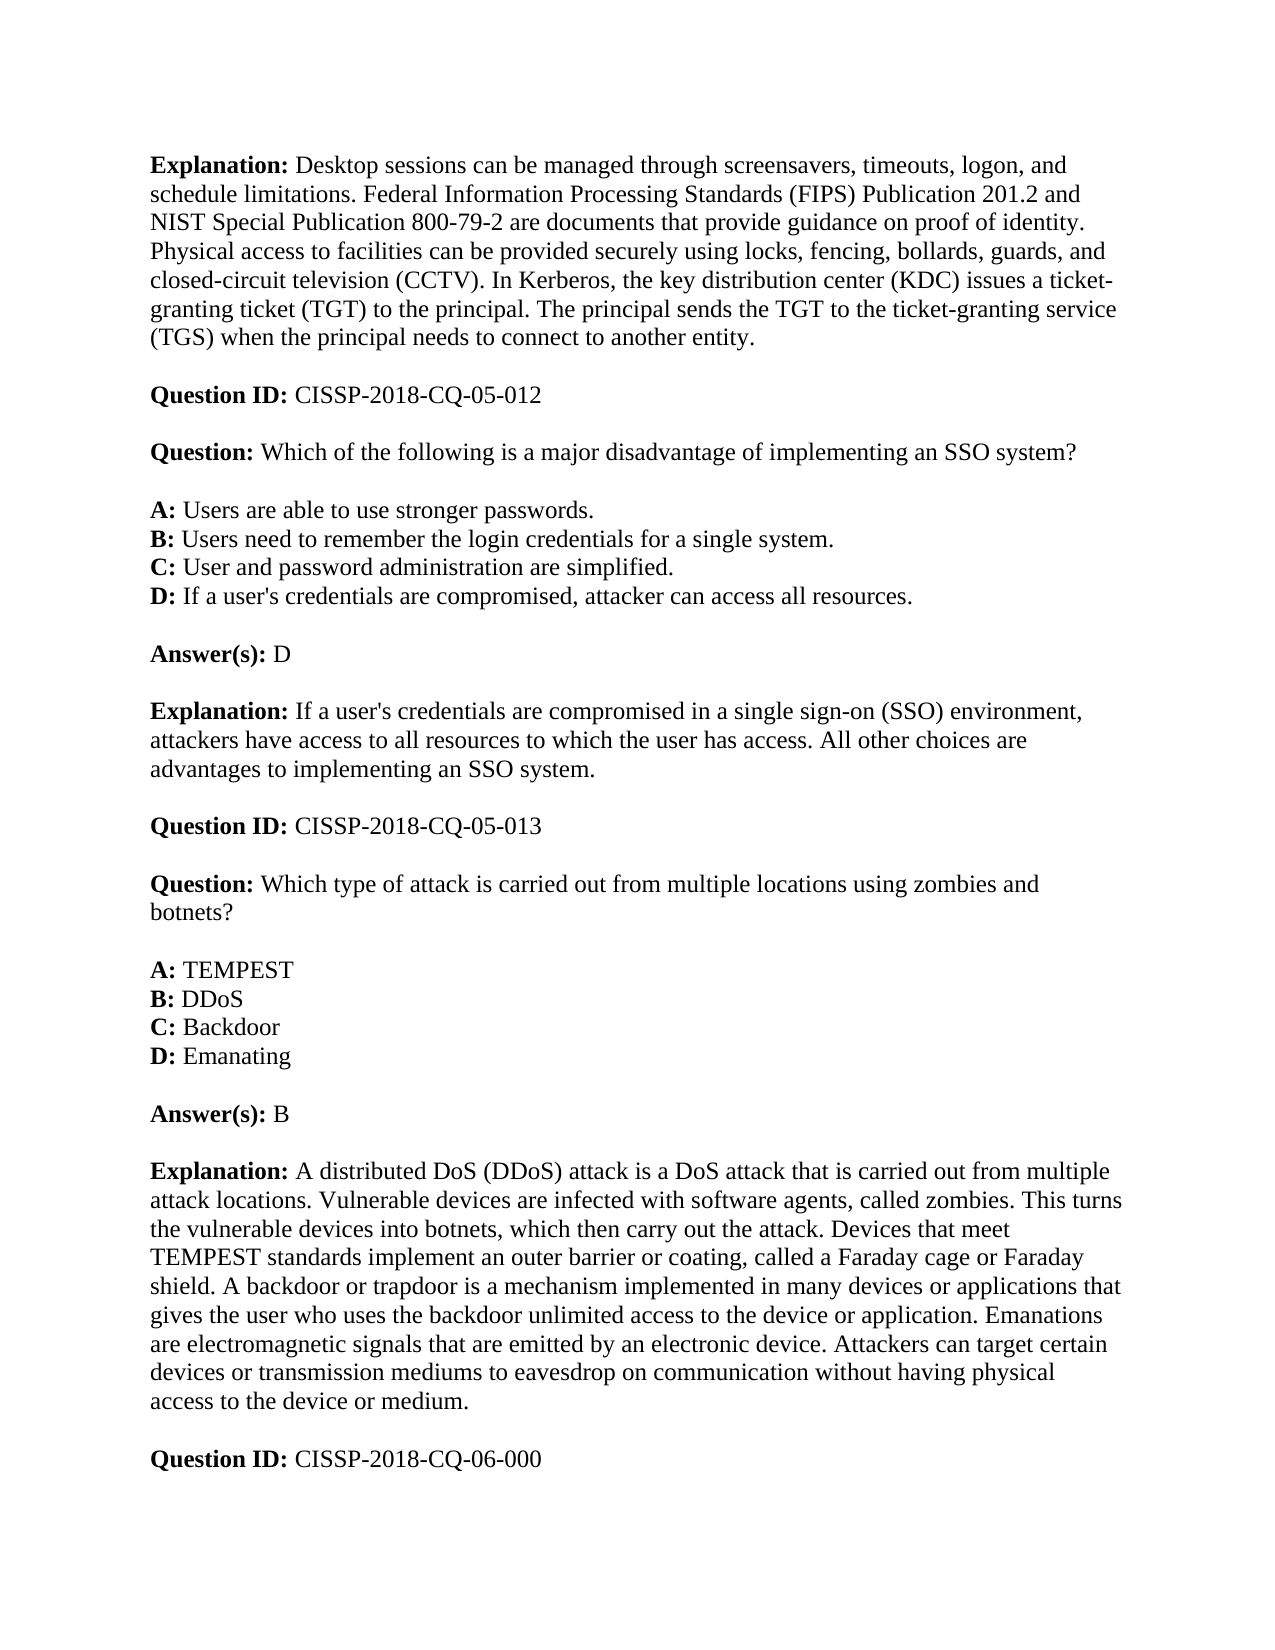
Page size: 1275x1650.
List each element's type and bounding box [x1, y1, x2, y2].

text [150, 150, 1125, 1472]
